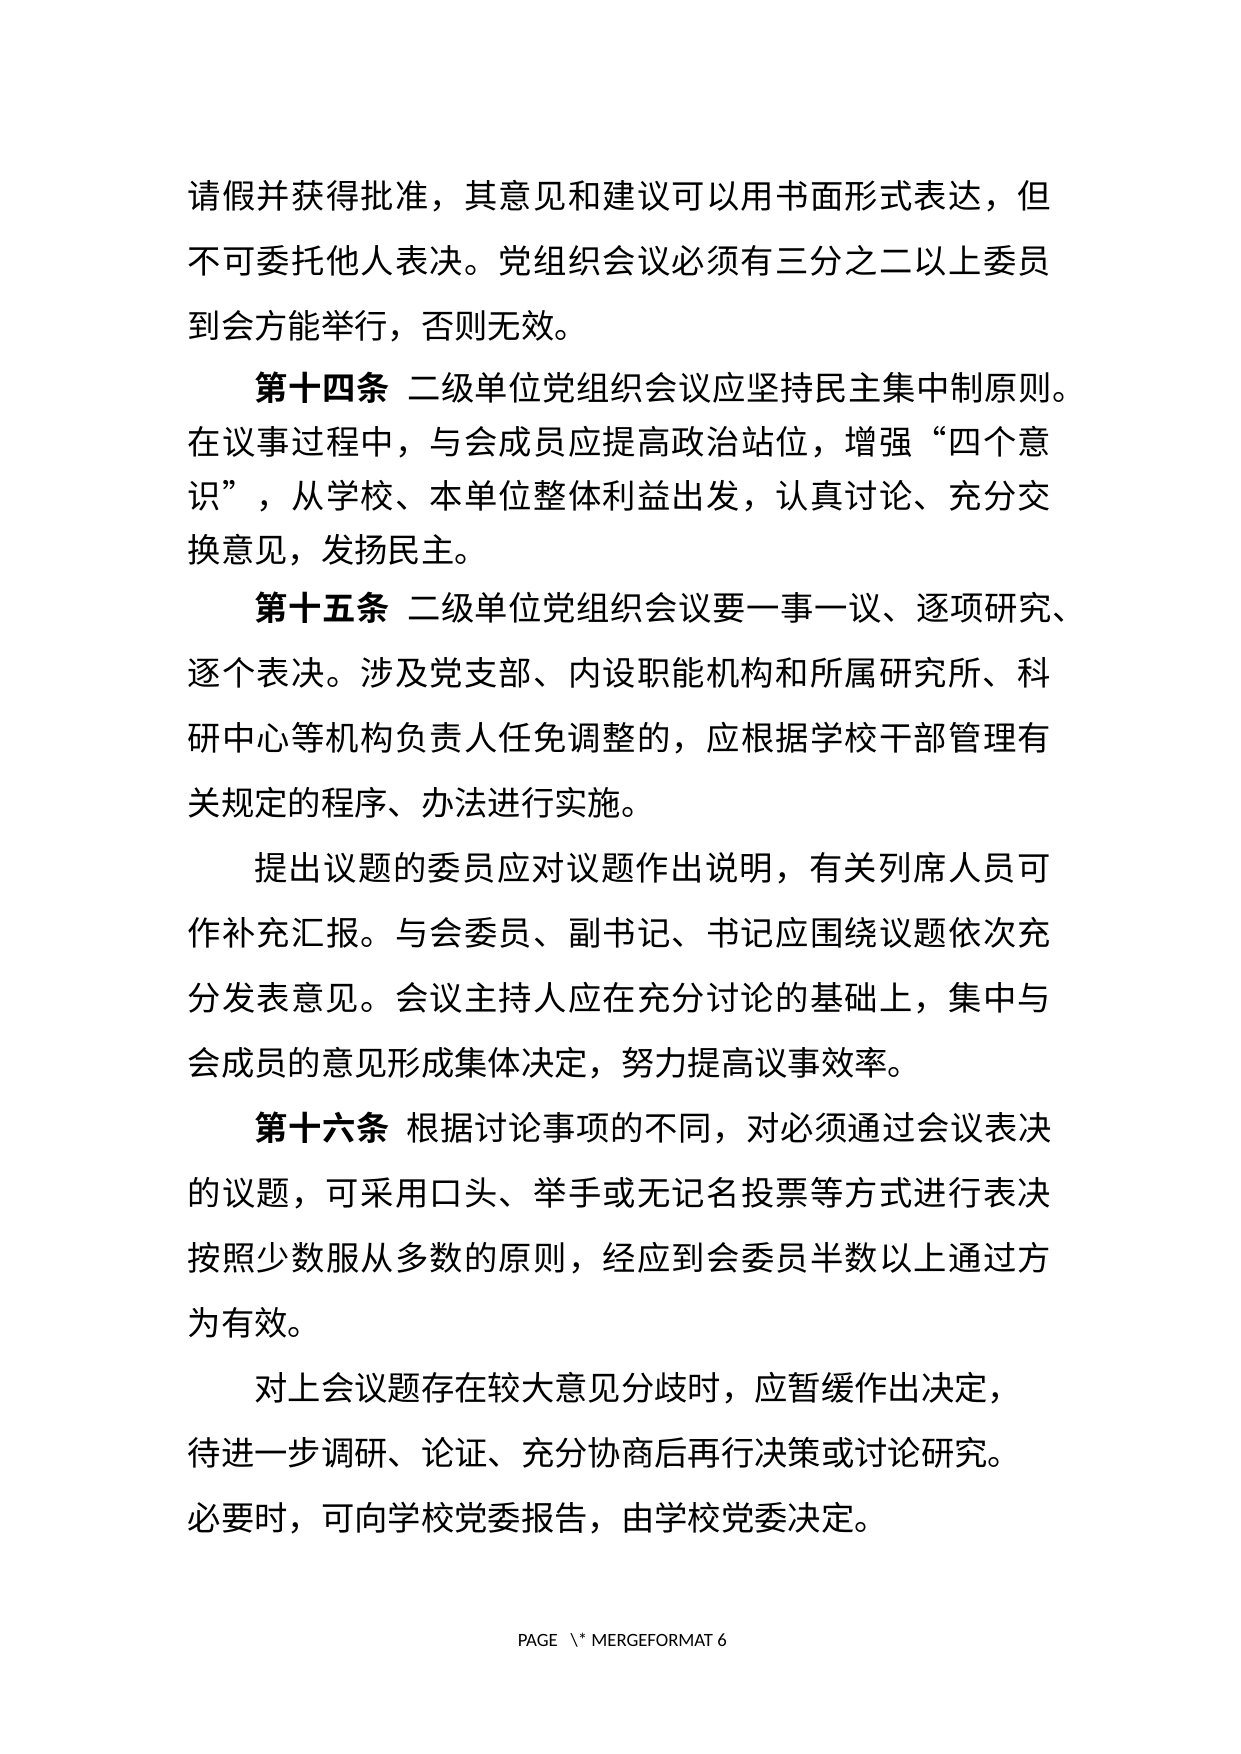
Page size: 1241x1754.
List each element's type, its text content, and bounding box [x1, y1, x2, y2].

text 第十六条 根据讨论事项的不同，对必须通过会议表决的议题，可采用口头、举手或无记名投票等方式进行表决，按照少数服从多数的原则，经应到会委员半数以上通过方为有效。 [187, 1094, 1053, 1354]
text 第十四条 二级单位党组织会议应坚持民主集中制原则。在议事过程中，与会成员应提高政治站位，增强“四个意识”，从学校、本单位整体利益出发，认真讨论、充分交换意见，发扬民主。 [187, 357, 1053, 574]
text 提出议题的委员应对议题作出说明，有关列席人员可作补充汇报。与会委员、副书记、书记应围绕议题依次充分发表意见。会议主持人应在充分讨论的基础上，集中与会成员的意见形成集体决定，努力提高议事效率。 [187, 834, 1053, 1094]
text 第十五条 二级单位党组织会议要一事一议、逐项研究、逐个表决。涉及党支部、内设职能机构和所属研究所、科研中心等机构负责人任免调整的，应根据学校干部管理有关规定的程序、办法进行实施。 [187, 574, 1053, 834]
text 对上会议题存在较大意见分歧时，应暂缓作出决定，待进一步调研、论证、充分协商后再行决策或讨论研究。必要时，可向学校党委报告，由学校党委决定。 [187, 1354, 1053, 1549]
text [187, 162, 1053, 357]
